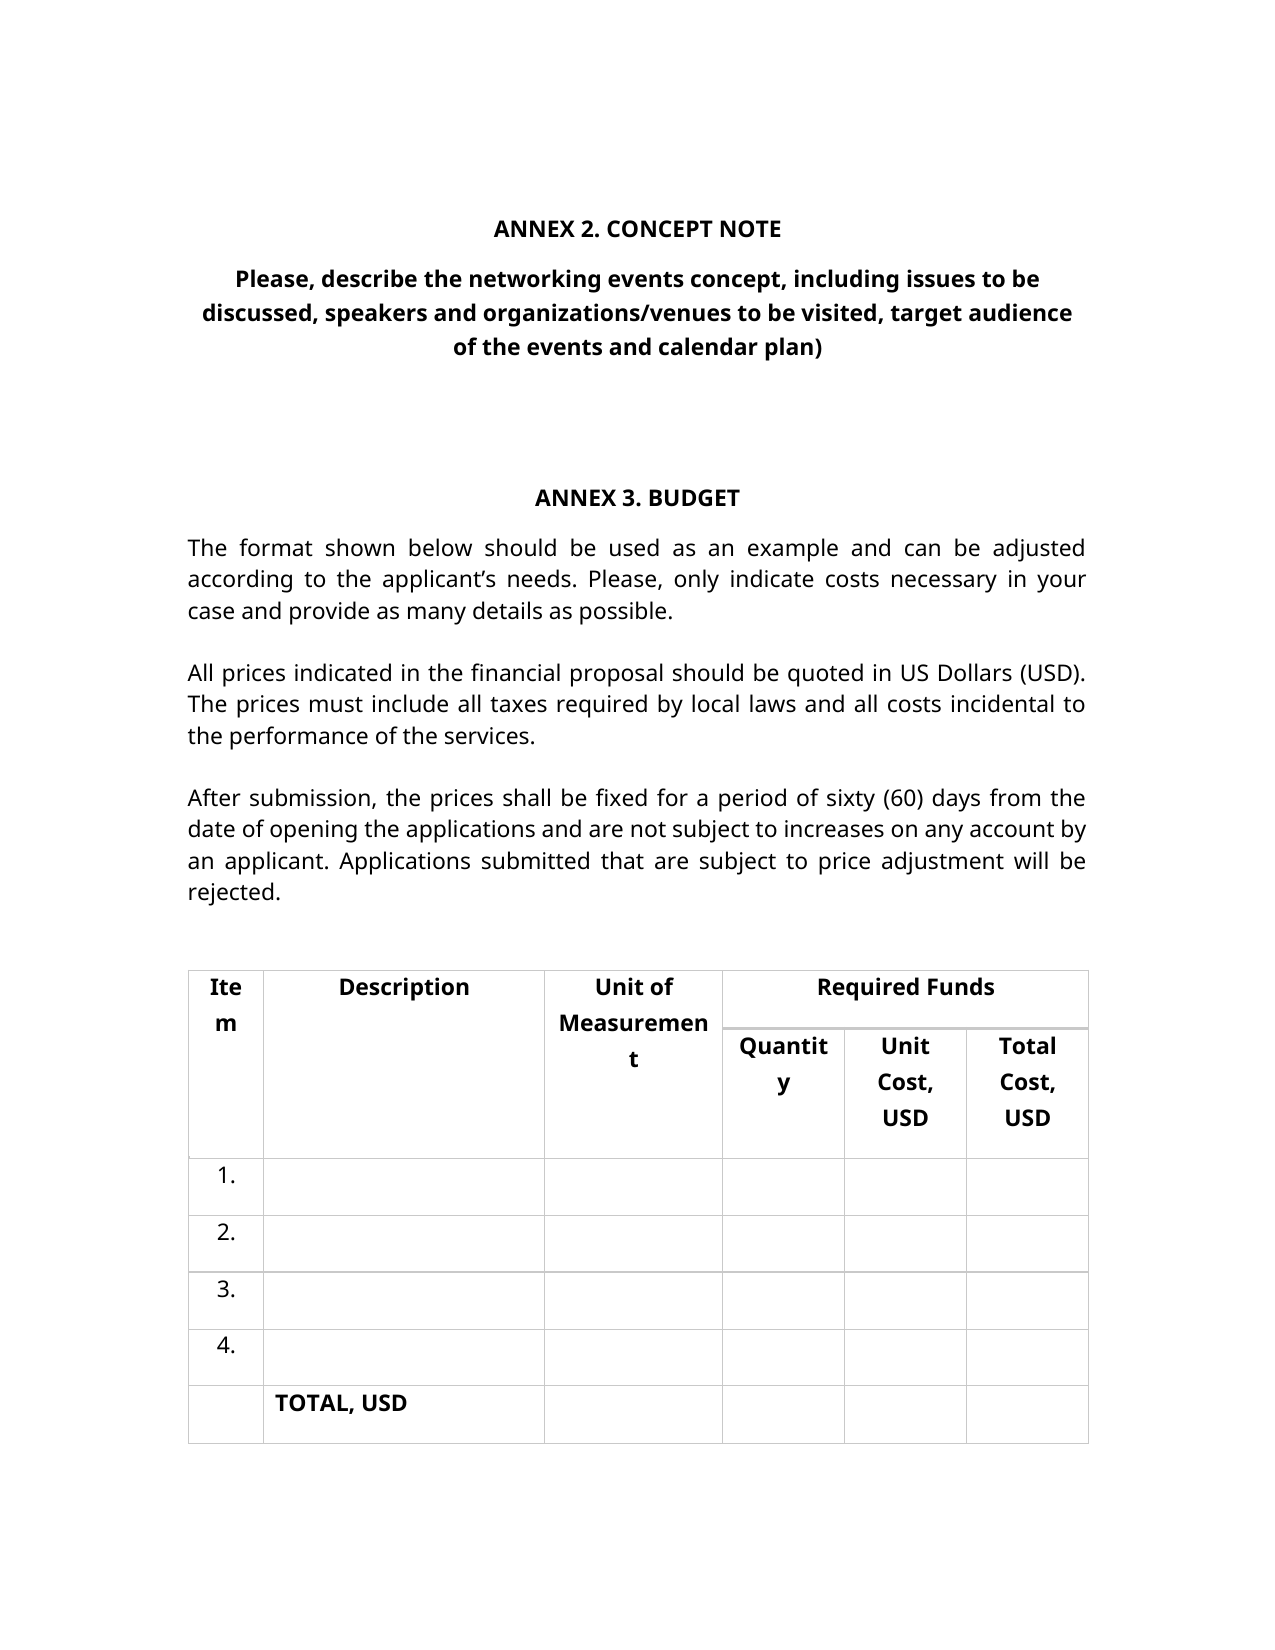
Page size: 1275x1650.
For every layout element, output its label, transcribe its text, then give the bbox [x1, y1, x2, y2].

table_cell [189, 1386, 263, 1442]
table_cell [264, 1330, 544, 1385]
table_cell [723, 1273, 844, 1328]
table_header Unit of Measurement [545, 971, 722, 1157]
table_cell [723, 1330, 844, 1385]
table_cell [967, 1273, 1088, 1328]
table_cell Total Cost, USD [967, 1030, 1088, 1157]
table_header Description [264, 971, 544, 1157]
table_cell [723, 1159, 844, 1214]
text Please, describe the networking events concept, including issues to be discussed, speakers and organizations/venues to be visited, target audience of the events and calendar plan) [187, 263, 1087, 362]
table_cell [545, 1273, 722, 1328]
table_cell [545, 1159, 722, 1214]
table_cell [545, 1330, 722, 1385]
table_cell [723, 1386, 844, 1442]
table_cell [845, 1330, 966, 1385]
table_cell [967, 1159, 1088, 1214]
table_cell TOTAL, USD [264, 1386, 544, 1442]
table_header Required Funds [723, 971, 1088, 1027]
table_cell Unit Cost, USD [845, 1030, 966, 1157]
table_cell 3. [189, 1273, 263, 1328]
text ANNEX 2. CONCEPT NOTE [187, 212, 1087, 244]
table_cell [845, 1159, 966, 1214]
table_cell [545, 1386, 722, 1442]
text After submission, the prices shall be fixed for a period of sixty (60) days from the date of opening the applications and are not subject to increases on any account by an applicant. Applications submitted that are subject to price adjustment will be rejected. [187, 782, 1087, 907]
table_cell 4. [189, 1330, 263, 1385]
table_cell [723, 1216, 844, 1271]
table_cell [264, 1159, 544, 1214]
table_cell [845, 1273, 966, 1328]
table_cell 2. [189, 1216, 263, 1271]
table_cell [967, 1330, 1088, 1385]
text ANNEX 3. BUDGET [187, 482, 1087, 513]
table_cell [545, 1216, 722, 1271]
table_cell [967, 1386, 1088, 1442]
table_cell [845, 1216, 966, 1271]
text The format shown below should be used as an example and can be adjusted according to the applicant’s needs. Please, only indicate costs necessary in your case and provide as many details as possible. [187, 532, 1087, 626]
table_cell 1. [189, 1159, 263, 1214]
table_cell Quantity [723, 1030, 844, 1157]
table_cell [845, 1386, 966, 1442]
table_cell [264, 1216, 544, 1271]
table_cell [967, 1216, 1088, 1271]
table_header Item [189, 971, 263, 1157]
table_cell [264, 1273, 544, 1328]
text All prices indicated in the financial proposal should be quoted in US Dollars (USD). The prices must include all taxes required by local laws and all costs incidental to the performance of the services. [187, 657, 1087, 751]
